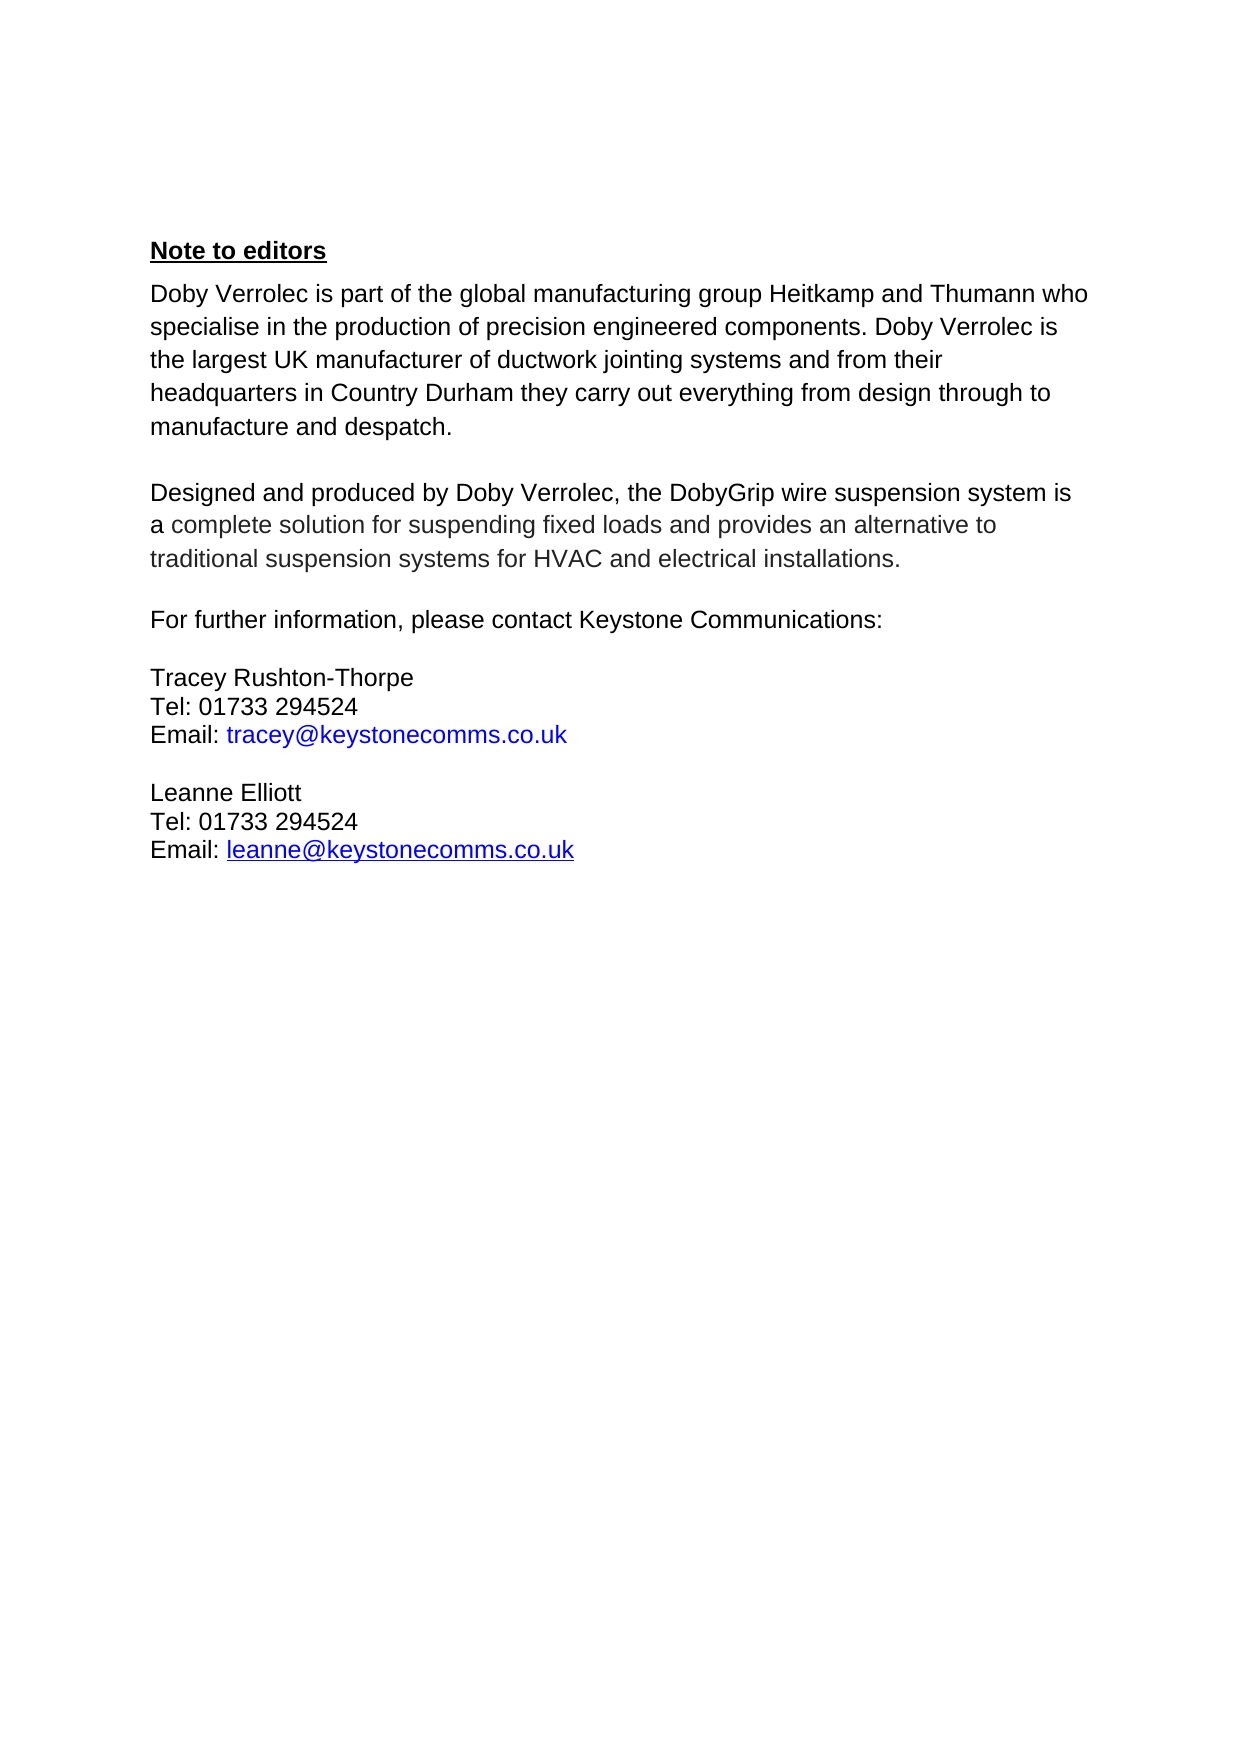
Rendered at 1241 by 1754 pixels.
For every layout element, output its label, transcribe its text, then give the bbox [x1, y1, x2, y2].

text For further information, please contact Keystone Communications: [150, 605, 1090, 634]
text Email: tracey@keystonecomms.co.uk [150, 720, 1090, 749]
text Doby Verrolec is part of the global manufacturing group Heitkamp and Thumann who specialise in the production of precision engineered components. Doby Verrolec is the largest UK manufacturer of ductwork jointing systems and from their headquarters in Country Durham they carry out everything from design through to manufacture and despatch. [150, 279, 1093, 440]
text Tracey Rushton-Thorpe [150, 663, 1090, 692]
text Tel: 01733 294524 [150, 807, 1090, 835]
text Leanne Elliott [150, 778, 1090, 807]
text Designed and produced by Doby Verrolec, the DobyGrip wire suspension system is a complete solution for suspending fixed loads and provides an alternative to traditional suspension systems for HVAC and electrical installations. [150, 477, 1093, 572]
text Email: leanne@keystonecomms.co.uk [150, 835, 1090, 864]
text Note to editors [150, 236, 1090, 265]
text Tel: 01733 294524 [150, 692, 1090, 720]
